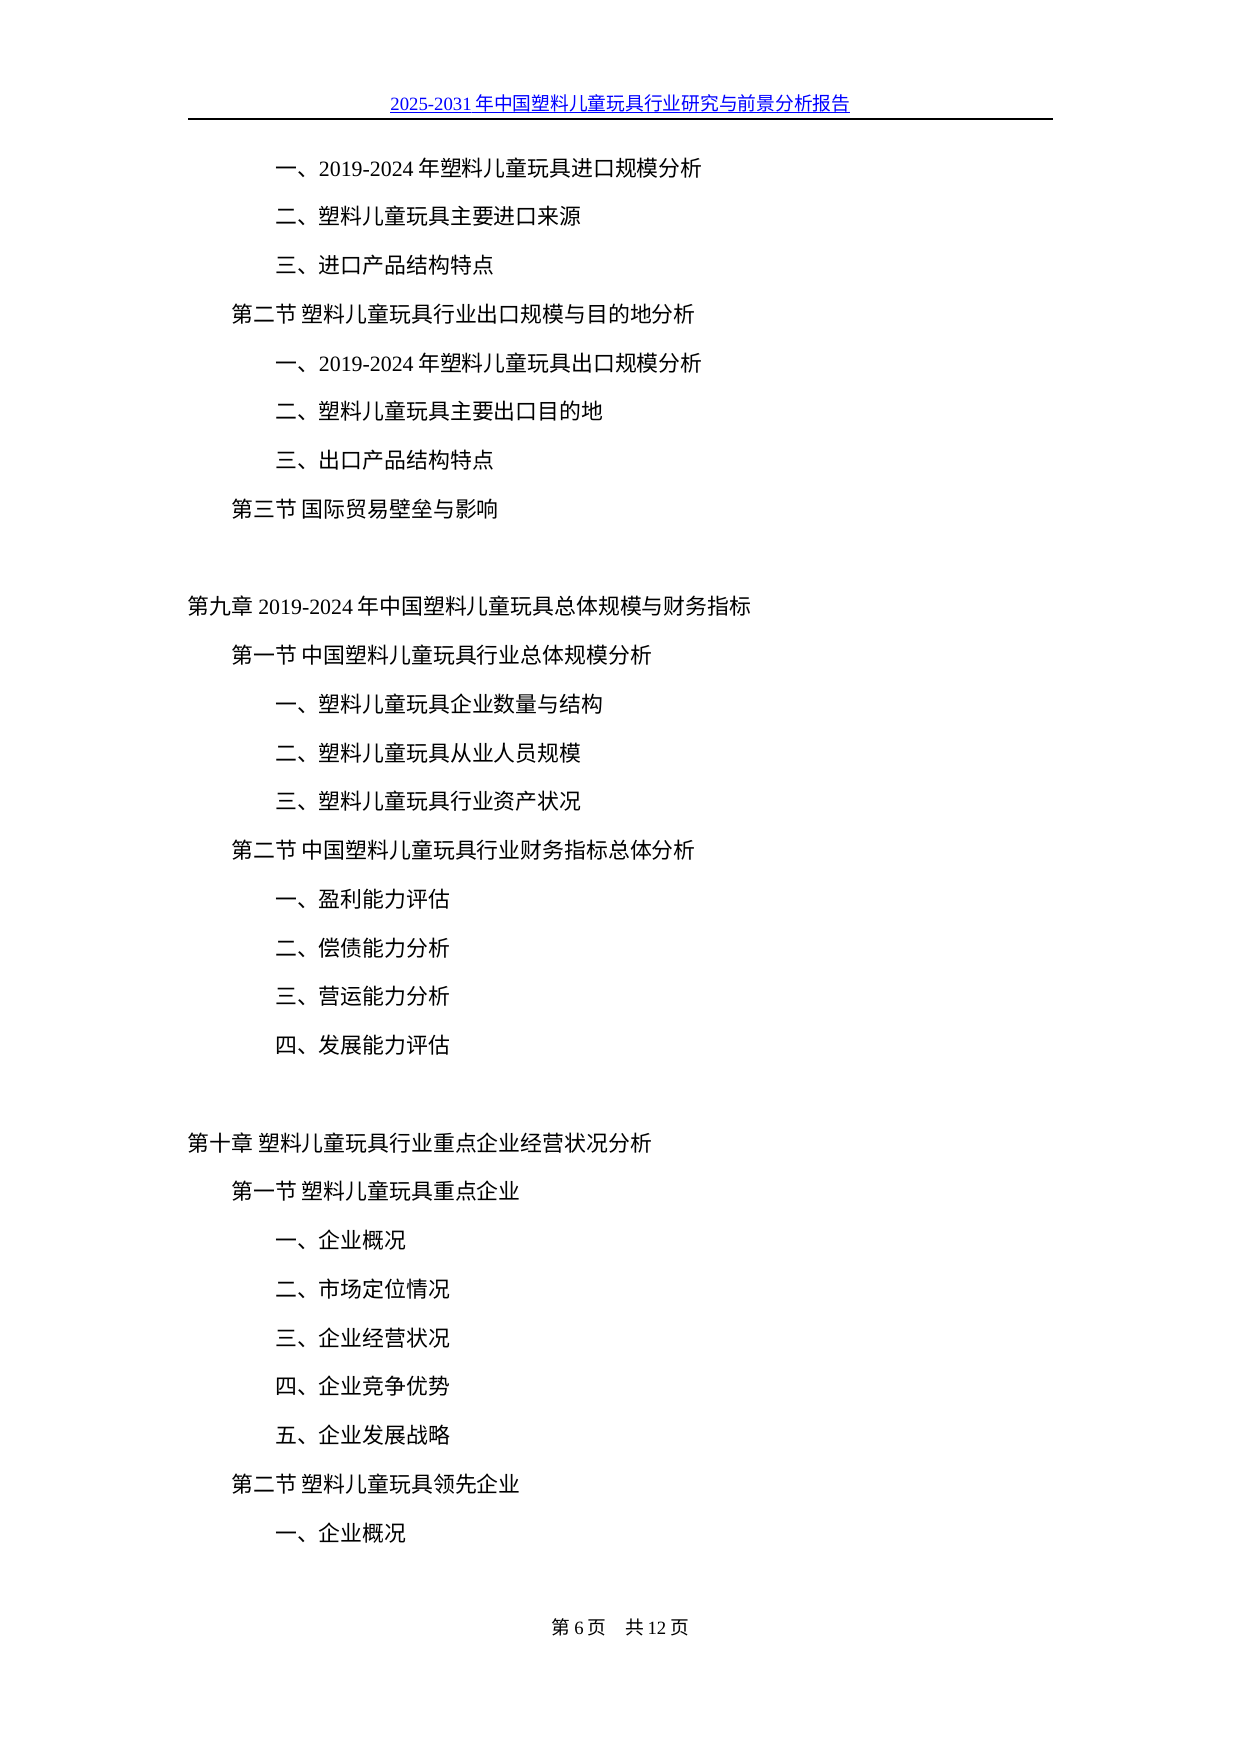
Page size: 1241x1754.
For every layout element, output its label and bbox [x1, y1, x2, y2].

text [187, 150, 1053, 1548]
